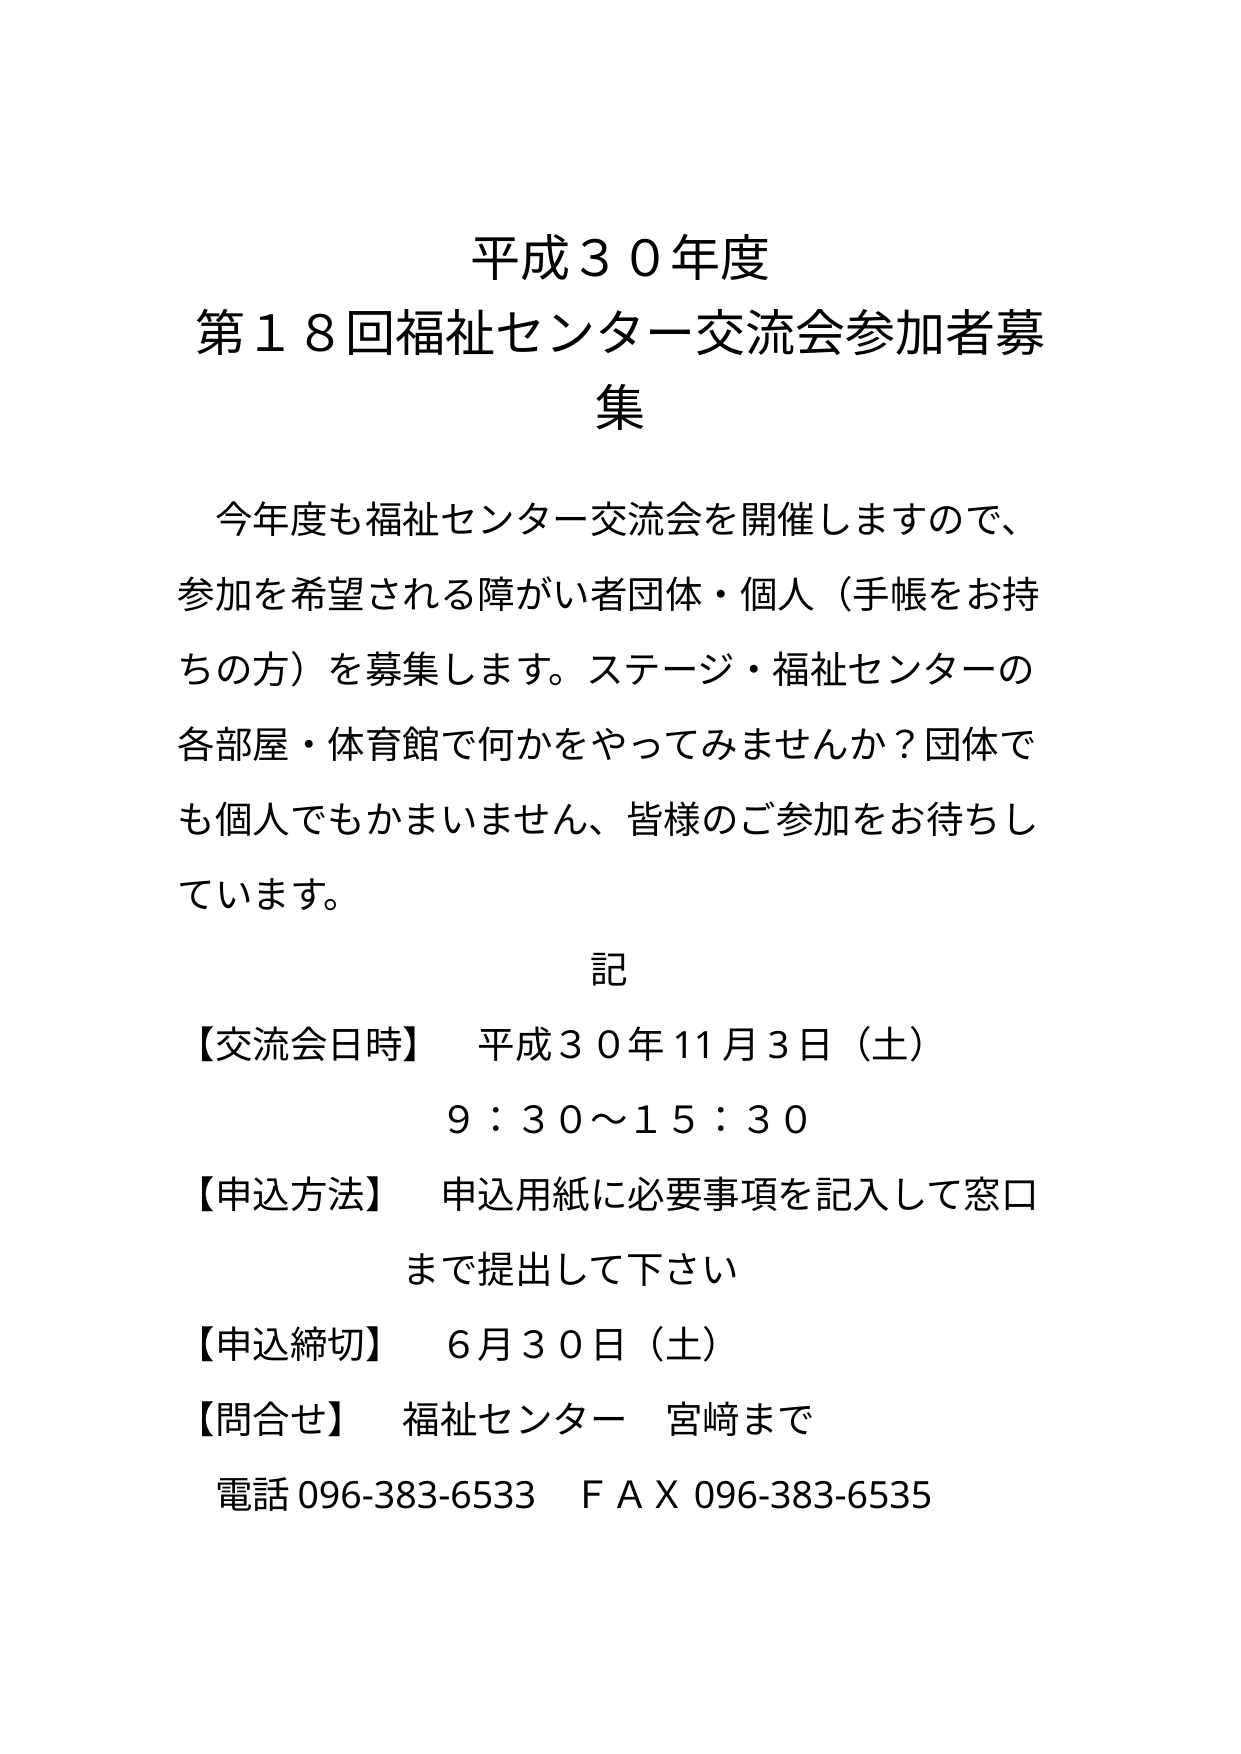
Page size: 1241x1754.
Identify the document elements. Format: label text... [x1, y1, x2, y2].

text 今年度も福祉センター交流会を開催しますので、参加を希望される障がい者団体・個人（手帳をお持ちの方）を募集します。ステージ・福祉センターの各部屋・体育館で何かをやってみませんか？団体でも個人でもかまいません、皆様のご参加をお待ちしています。 [177, 479, 1063, 929]
text 【問合せ】 福祉センター 宮﨑まで [177, 1379, 1063, 1454]
text 【申込締切】 ６月３０日（土） [177, 1304, 1063, 1379]
text 【申込方法】 申込用紙に必要事項を記入して窓口まで提出して下さい [177, 1154, 1063, 1304]
text 平成３０年度 [177, 217, 1063, 292]
text 【交流会日時】 平成３０年11月3日（土） [177, 1004, 1063, 1079]
text 第１８回福祉センター交流会参加者募集 [177, 292, 1063, 442]
text 電話096-383-6533 ＦＡＸ096-383-6535 [177, 1454, 1063, 1529]
text ９：３０～１５：３０ [177, 1079, 1063, 1154]
text 記 [177, 929, 1063, 1004]
